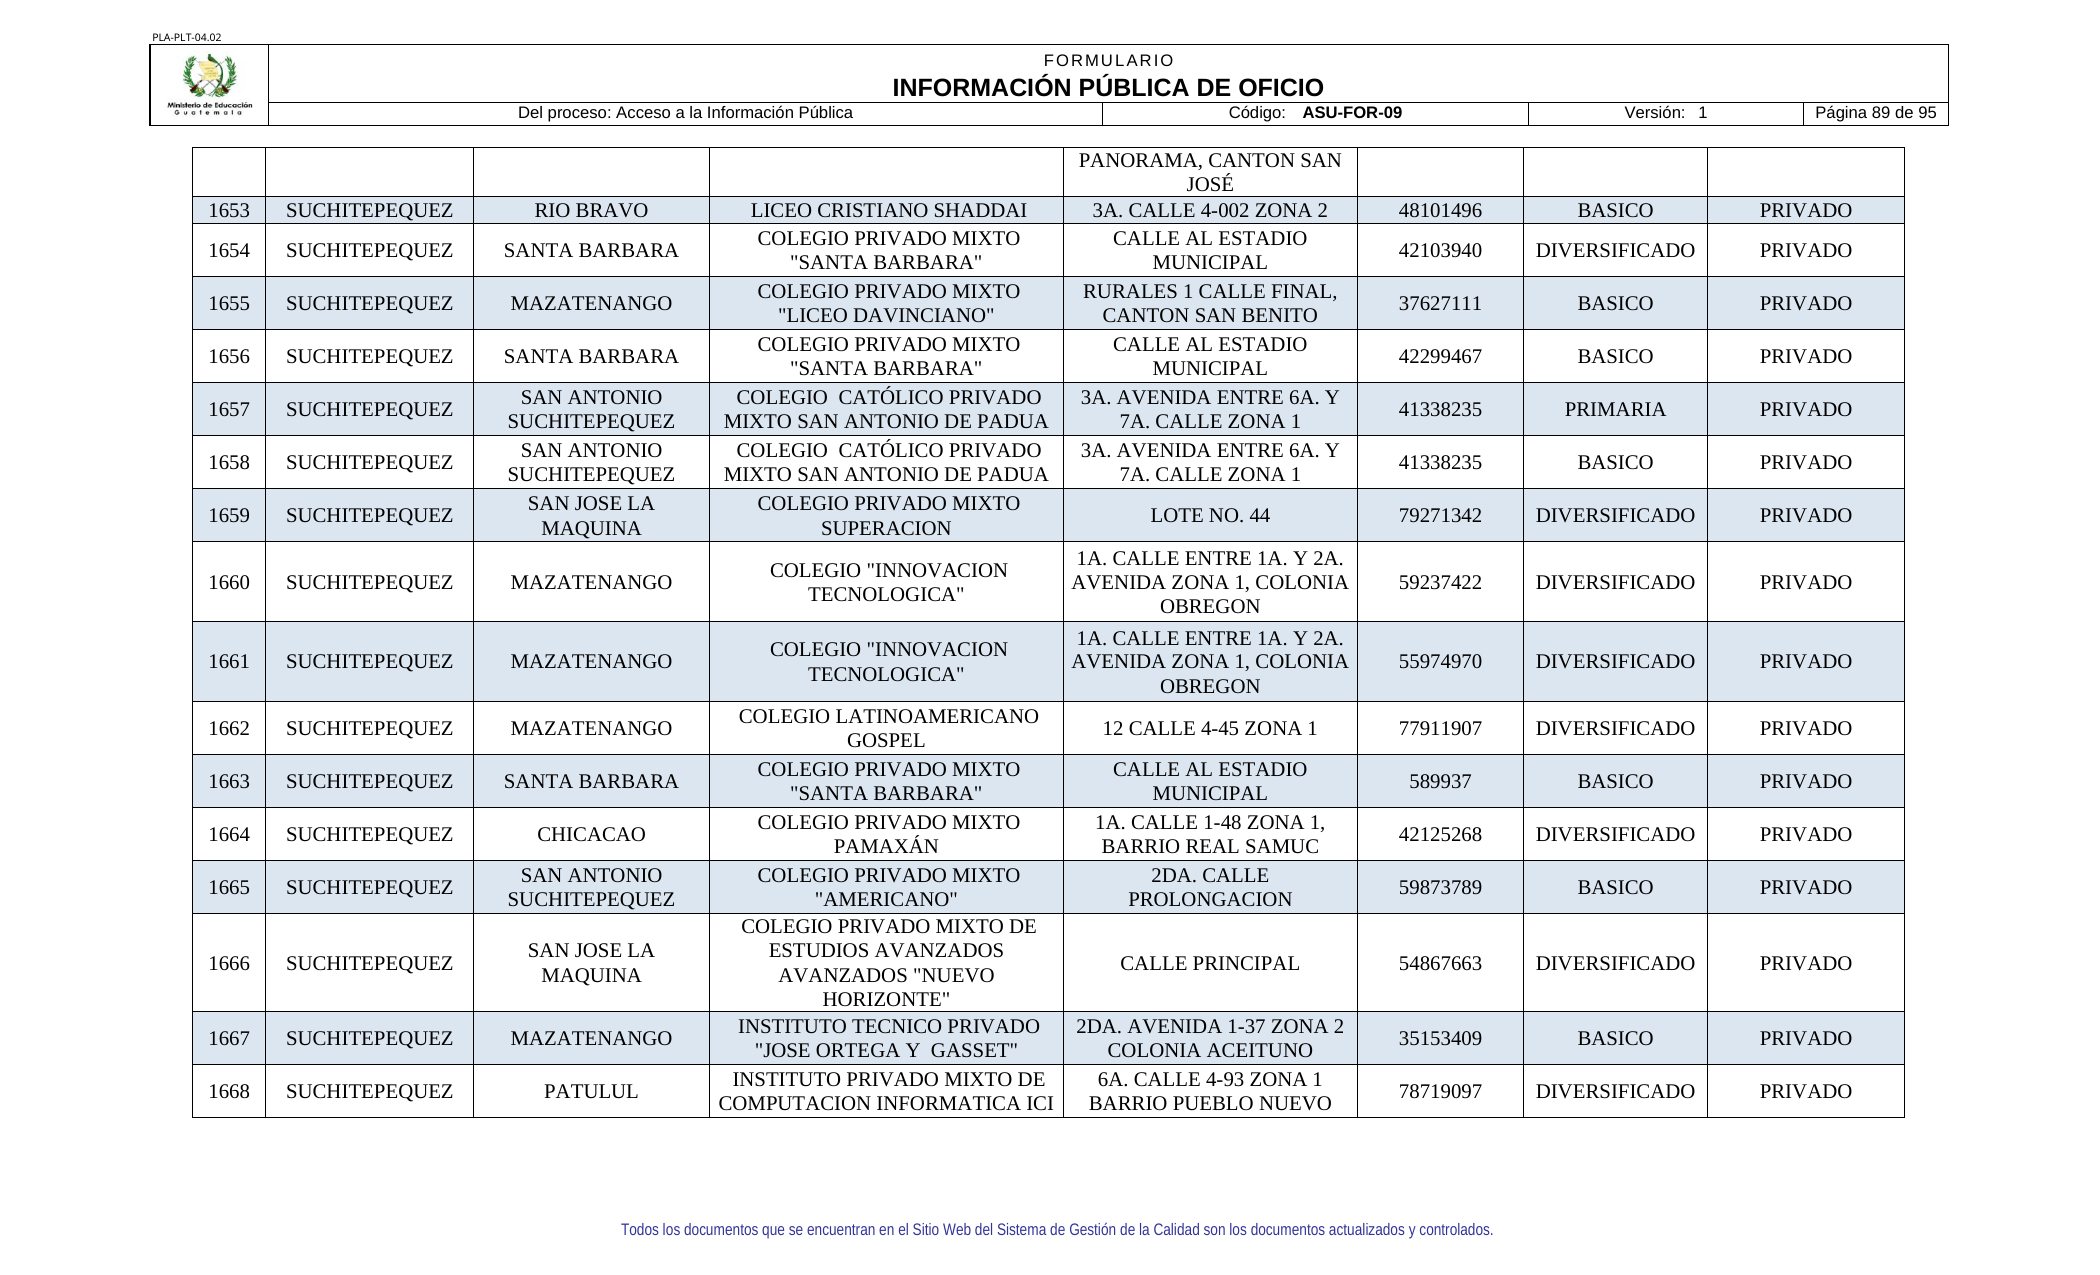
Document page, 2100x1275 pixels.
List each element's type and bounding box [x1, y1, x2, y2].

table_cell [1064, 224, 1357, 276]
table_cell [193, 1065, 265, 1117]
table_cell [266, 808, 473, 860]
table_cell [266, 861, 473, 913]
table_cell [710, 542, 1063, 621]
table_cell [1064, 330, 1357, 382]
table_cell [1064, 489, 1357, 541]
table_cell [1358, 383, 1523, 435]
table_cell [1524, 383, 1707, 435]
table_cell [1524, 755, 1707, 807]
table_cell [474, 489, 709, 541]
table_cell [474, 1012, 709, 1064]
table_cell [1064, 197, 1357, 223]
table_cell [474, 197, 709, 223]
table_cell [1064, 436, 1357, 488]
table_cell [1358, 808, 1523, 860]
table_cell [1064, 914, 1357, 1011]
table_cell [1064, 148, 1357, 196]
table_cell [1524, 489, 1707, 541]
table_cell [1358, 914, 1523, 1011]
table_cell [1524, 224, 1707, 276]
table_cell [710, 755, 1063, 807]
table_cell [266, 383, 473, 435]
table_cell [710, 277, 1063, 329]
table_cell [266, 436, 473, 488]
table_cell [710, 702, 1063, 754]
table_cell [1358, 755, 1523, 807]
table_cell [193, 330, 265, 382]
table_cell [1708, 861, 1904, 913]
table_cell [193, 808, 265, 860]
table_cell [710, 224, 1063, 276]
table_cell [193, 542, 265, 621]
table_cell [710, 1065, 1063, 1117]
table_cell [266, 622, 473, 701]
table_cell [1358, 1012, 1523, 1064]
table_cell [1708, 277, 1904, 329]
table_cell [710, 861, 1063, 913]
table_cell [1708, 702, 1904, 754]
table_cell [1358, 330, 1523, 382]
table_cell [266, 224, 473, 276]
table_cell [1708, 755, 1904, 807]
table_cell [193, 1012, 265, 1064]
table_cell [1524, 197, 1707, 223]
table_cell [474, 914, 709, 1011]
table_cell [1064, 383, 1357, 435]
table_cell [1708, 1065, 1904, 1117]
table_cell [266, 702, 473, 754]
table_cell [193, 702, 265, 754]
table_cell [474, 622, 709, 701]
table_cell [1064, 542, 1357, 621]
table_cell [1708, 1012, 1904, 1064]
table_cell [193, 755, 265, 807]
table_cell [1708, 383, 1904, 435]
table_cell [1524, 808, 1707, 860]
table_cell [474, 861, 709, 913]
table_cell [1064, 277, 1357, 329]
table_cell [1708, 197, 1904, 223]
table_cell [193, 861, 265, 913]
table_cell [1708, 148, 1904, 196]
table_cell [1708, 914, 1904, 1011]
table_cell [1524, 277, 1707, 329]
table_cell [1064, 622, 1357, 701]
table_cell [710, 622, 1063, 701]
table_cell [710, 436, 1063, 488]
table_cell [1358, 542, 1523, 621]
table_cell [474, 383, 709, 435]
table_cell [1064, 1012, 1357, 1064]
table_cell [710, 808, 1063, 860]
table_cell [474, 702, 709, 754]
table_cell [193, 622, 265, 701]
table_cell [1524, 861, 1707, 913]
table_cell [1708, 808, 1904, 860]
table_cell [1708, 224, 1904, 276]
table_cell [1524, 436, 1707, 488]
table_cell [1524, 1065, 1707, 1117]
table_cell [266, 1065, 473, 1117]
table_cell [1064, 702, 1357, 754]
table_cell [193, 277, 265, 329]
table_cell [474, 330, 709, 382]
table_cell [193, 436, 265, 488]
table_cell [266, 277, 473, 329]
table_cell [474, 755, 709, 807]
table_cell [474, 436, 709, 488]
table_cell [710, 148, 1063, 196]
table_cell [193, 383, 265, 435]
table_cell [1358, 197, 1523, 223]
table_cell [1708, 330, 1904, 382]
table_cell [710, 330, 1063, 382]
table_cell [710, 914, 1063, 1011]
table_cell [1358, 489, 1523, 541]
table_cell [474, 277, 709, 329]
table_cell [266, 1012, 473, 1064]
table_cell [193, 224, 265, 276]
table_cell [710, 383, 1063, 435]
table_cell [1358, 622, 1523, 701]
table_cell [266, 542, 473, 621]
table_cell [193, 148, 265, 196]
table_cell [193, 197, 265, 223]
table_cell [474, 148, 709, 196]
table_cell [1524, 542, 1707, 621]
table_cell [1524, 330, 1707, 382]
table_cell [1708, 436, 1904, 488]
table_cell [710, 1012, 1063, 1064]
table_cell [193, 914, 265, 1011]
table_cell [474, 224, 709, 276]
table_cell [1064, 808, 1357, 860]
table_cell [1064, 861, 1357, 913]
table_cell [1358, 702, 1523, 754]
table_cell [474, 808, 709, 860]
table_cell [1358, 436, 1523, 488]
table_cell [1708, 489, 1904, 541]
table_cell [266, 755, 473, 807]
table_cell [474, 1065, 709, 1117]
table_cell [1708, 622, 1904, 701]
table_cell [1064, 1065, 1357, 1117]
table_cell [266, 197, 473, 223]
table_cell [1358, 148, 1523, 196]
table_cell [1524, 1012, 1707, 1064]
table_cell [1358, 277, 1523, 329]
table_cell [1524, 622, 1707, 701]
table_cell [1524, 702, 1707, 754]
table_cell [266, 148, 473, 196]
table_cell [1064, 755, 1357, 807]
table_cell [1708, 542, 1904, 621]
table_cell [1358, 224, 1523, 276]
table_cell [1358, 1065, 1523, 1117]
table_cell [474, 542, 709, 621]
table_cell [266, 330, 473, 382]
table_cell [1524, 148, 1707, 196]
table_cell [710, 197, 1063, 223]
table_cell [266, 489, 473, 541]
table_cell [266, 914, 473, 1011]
picture [166, 51, 253, 117]
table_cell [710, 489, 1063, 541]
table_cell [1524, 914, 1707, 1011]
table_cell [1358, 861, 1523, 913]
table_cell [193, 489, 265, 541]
